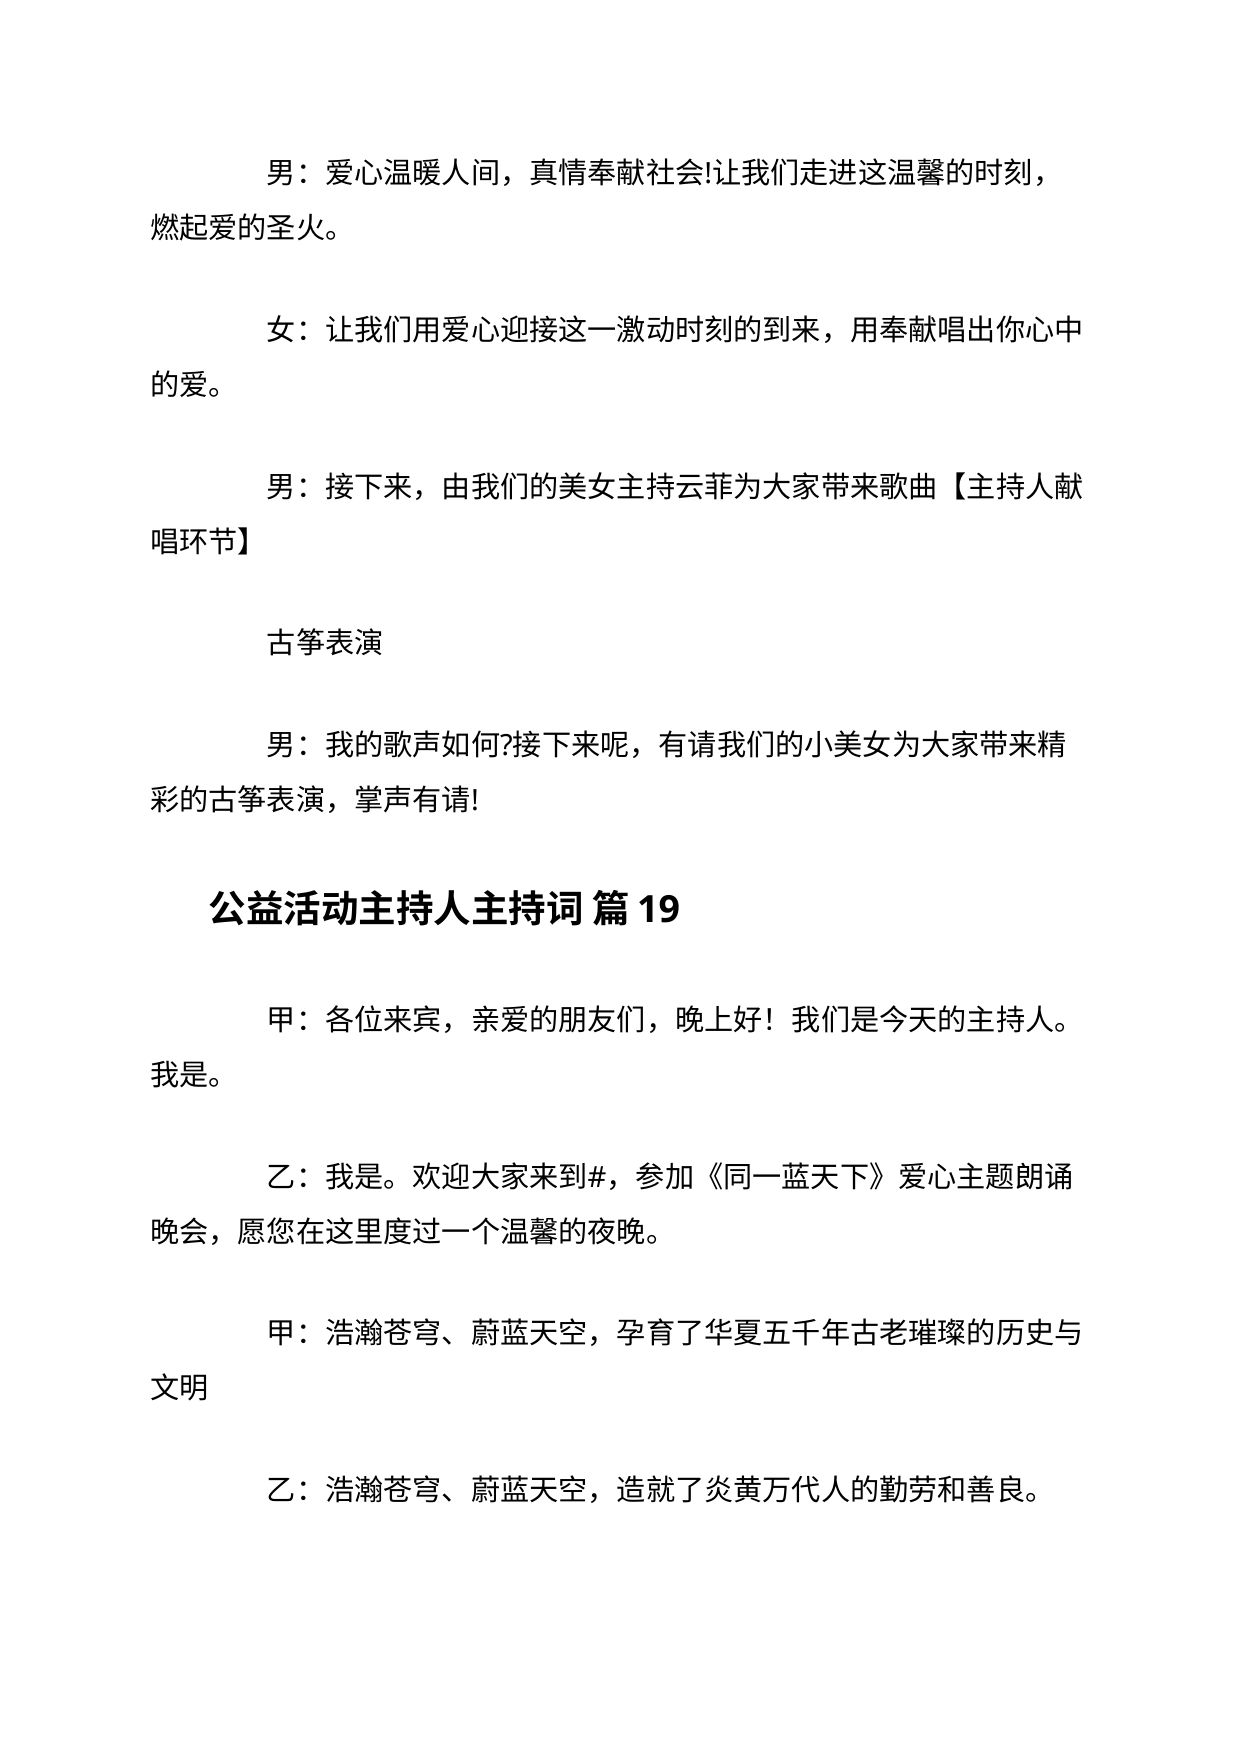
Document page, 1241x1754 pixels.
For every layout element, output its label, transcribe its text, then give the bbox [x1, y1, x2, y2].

text 男：接下来，由我们的美女主持云菲为大家带来歌曲【主持人献唱环节】 [150, 463, 1090, 561]
text 甲：各位来宾，亲爱的朋友们，晚上好！我们是今天的主持人。我是。 [150, 996, 1090, 1094]
text 女：让我们用爱心迎接这一激动时刻的到来，用奉献唱出你心中的爱。 [150, 307, 1090, 404]
text 乙：我是。欢迎大家来到#，参加《同一蓝天下》爱心主题朗诵晚会，愿您在这里度过一个温馨的夜晚。 [150, 1153, 1090, 1250]
text 乙：浩瀚苍穹、蔚蓝天空，造就了炎黄万代人的勤劳和善良。 [150, 1467, 1090, 1509]
text 男：爱心温暖人间，真情奉献社会!让我们走进这温馨的时刻，燃起爱的圣火。 [150, 150, 1090, 247]
text 甲：浩瀚苍穹、蔚蓝天空，孕育了华夏五千年古老璀璨的历史与文明 [150, 1310, 1090, 1407]
text 古筝表演 [150, 620, 1090, 662]
text 公益活动主持人主持词 篇19 [150, 879, 1090, 933]
text 男：我的歌声如何?接下来呢，有请我们的小美女为大家带来精彩的古筝表演，掌声有请! [150, 722, 1090, 819]
